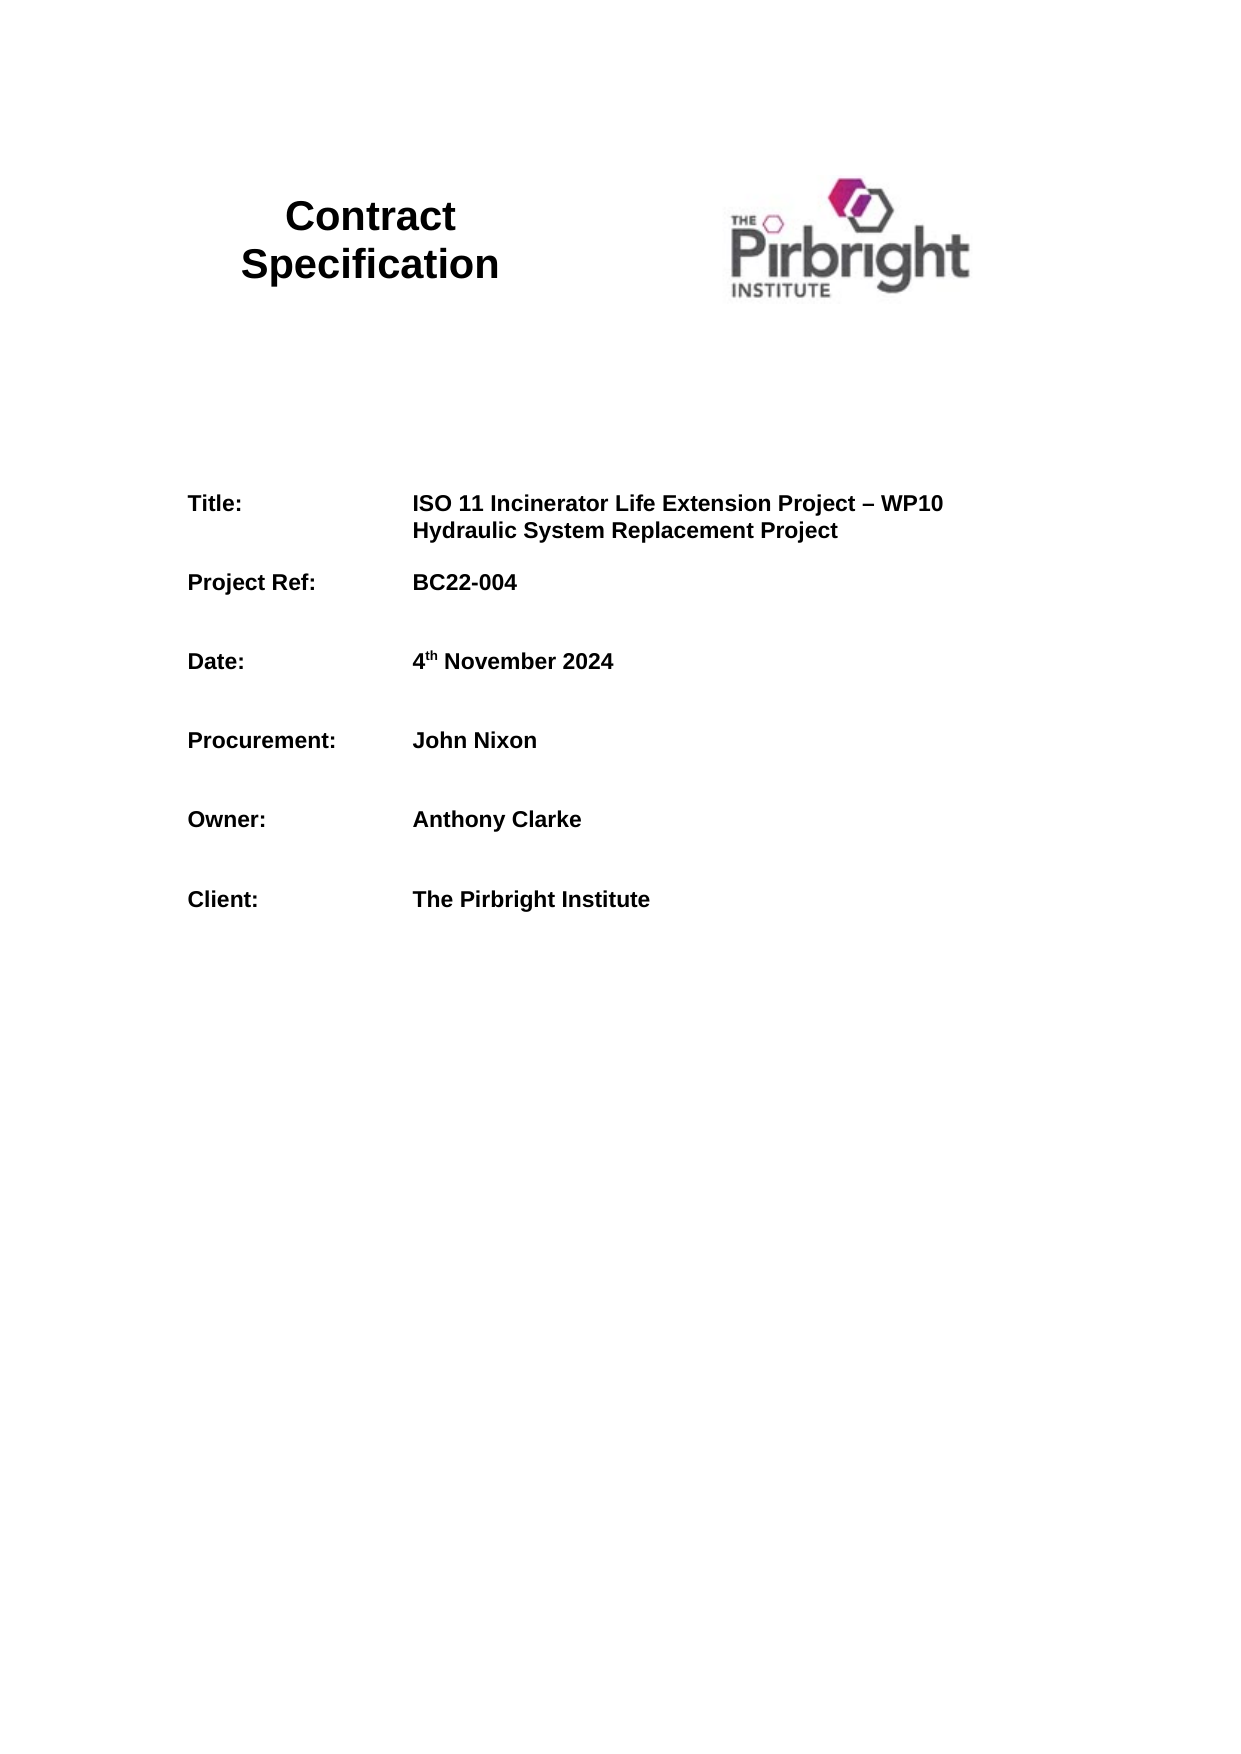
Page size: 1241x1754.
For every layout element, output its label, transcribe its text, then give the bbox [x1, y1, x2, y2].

text Date: 4th November 2024 [187, 648, 1053, 675]
text Procurement: John Nixon [187, 727, 1053, 754]
text Client: The Pirbright Institute [187, 886, 1053, 912]
text Owner: Anthony Clarke [187, 806, 1053, 833]
picture [708, 175, 977, 304]
table_header [553, 150, 1132, 328]
table_header Contract Specification [188, 150, 553, 328]
text Project Ref: BC22-004 [187, 569, 1053, 596]
text Title: ISO 11 Incinerator Life Extension Project – WP10 Hydraulic System Replacement Project [187, 490, 1053, 543]
